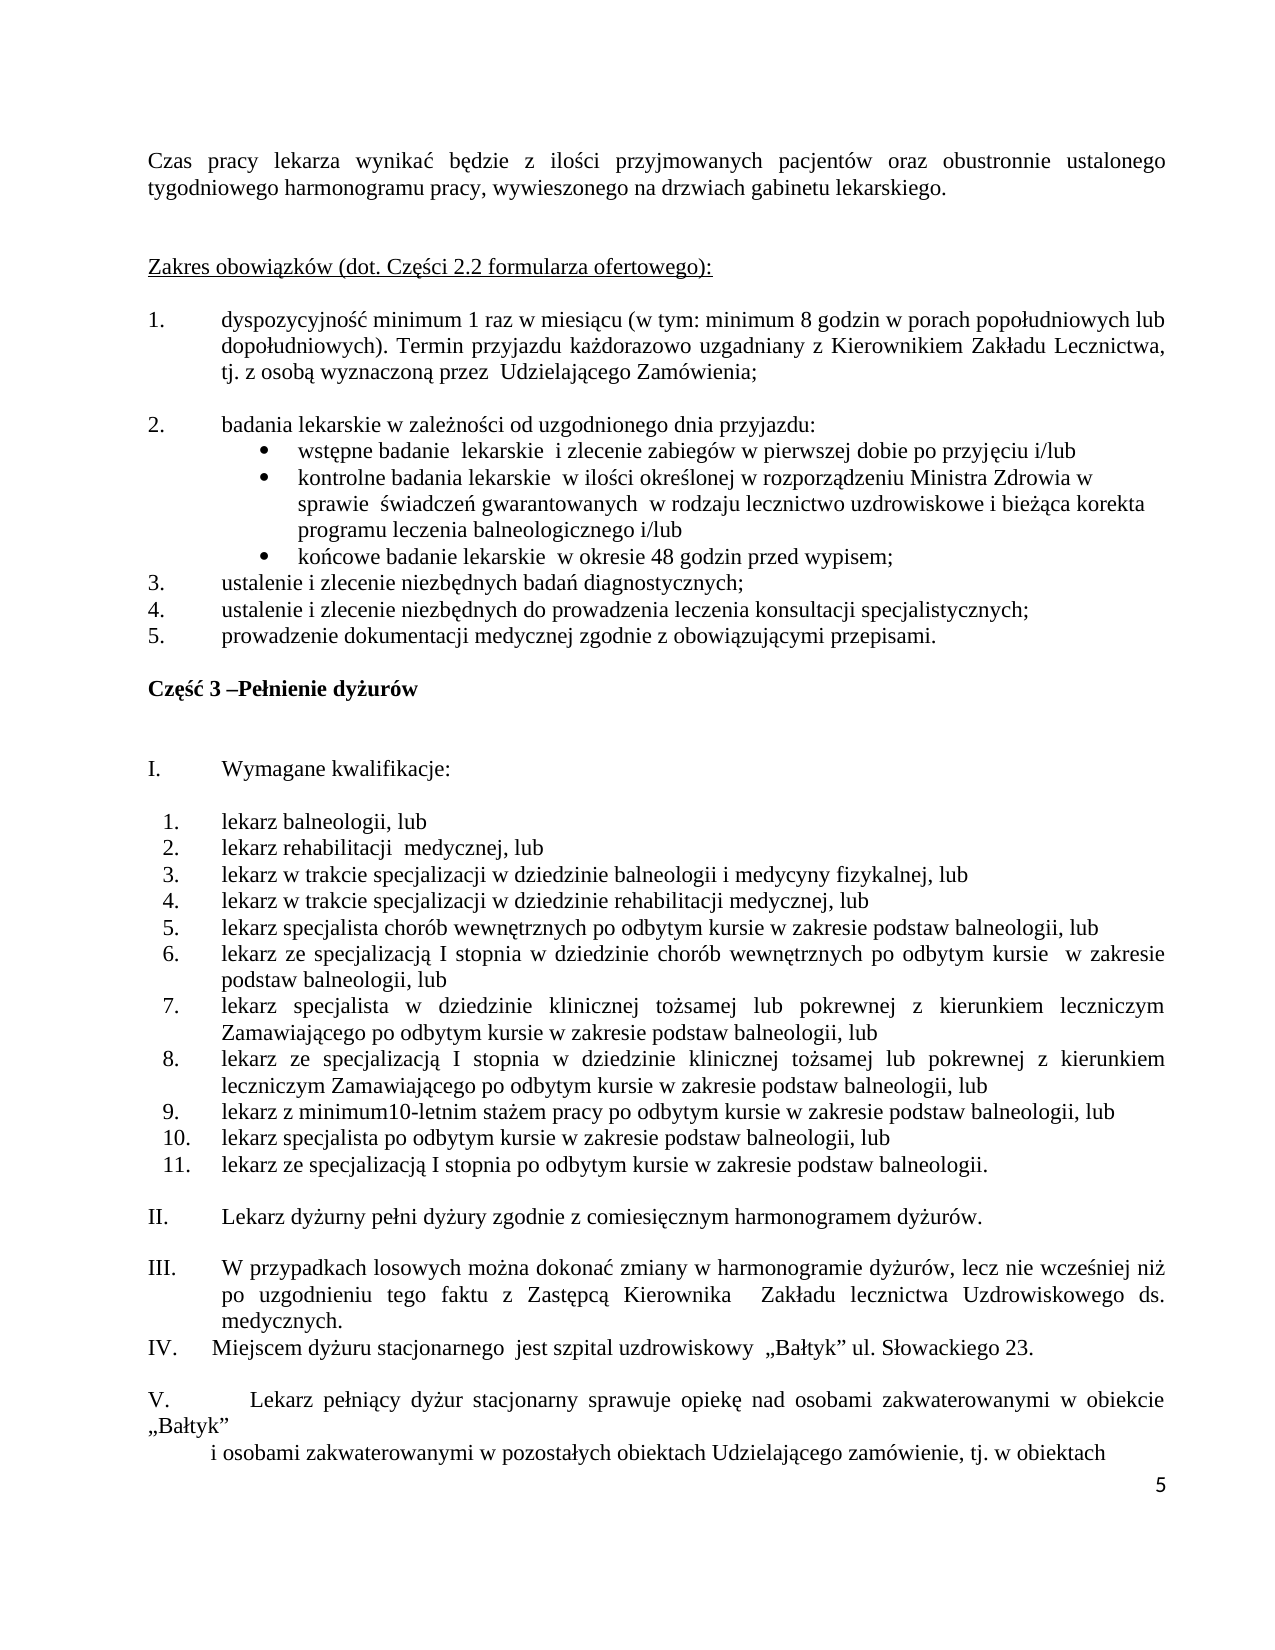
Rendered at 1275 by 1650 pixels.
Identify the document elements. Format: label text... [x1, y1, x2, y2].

text 9. lekarz z minimum10-letnim stażem pracy po odbytym kursie w zakresie podstaw balneologii, lub [162, 1098, 1167, 1124]
text II. Lekarz dyżurny pełni dyżury zgodnie z comiesięcznym harmonogramem dyżurów. [148, 1203, 1167, 1230]
text 5. prowadzenie dokumentacji medycznej zgodnie z obowiązującymi przepisami. [148, 622, 1167, 648]
text 2. badania lekarskie w zależności od uzgodnionego dnia przyjazdu: [148, 411, 1167, 437]
text 1. dyspozycyjność minimum 1 raz w miesiącu (w tym: minimum 8 godzin w porach popołudniowych lub dopołudniowych). Termin przyjazdu każdorazowo uzgadniany z Kierownikiem Zakładu Lecznictwa, tj. z osobą wyznaczoną przez Udzielającego Zamówienia; [148, 306, 1167, 385]
text 2. lekarz rehabilitacji medycznej, lub [162, 834, 1167, 861]
text Zakres obowiązków (dot. Części 2.2 formularza ofertowego): [148, 253, 1167, 279]
text i osobami zakwaterowanymi w pozostałych obiektach Udzielającego zamówienie, tj. w obiektach [148, 1439, 1167, 1465]
text 4. ustalenie i zlecenie niezbędnych do prowadzenia leczenia konsultacji specjalistycznych; [148, 596, 1167, 622]
text 1. lekarz balneologii, lub [162, 808, 1167, 834]
list końcowe badanie lekarskie w okresie 48 godzin przed wypisem; [260, 543, 1167, 569]
text IV. Miejscem dyżuru stacjonarnego jest szpital uzdrowiskowy „Bałtyk” ul. Słowackiego 23. [148, 1333, 1167, 1360]
text 6. lekarz ze specjalizacją I stopnia w dziedzinie chorób wewnętrznych po odbytym kursie w zakresie podstaw balneologii, lub [162, 940, 1167, 993]
text 10. lekarz specjalista po odbytym kursie w zakresie podstaw balneologii, lub [162, 1124, 1167, 1151]
text III. W przypadkach losowych można dokonać zmiany w harmonogramie dyżurów, lecz nie wcześniej niż po uzgodnieniu tego faktu z Zastępcą Kierownika Zakładu lecznictwa Uzdrowiskowego ds. medycznych. [148, 1254, 1167, 1333]
text 7. lekarz specjalista w dziedzinie klinicznej tożsamej lub pokrewnej z kierunkiem leczniczym Zamawiającego po odbytym kursie w zakresie podstaw balneologii, lub [162, 993, 1167, 1045]
text V. Lekarz pełniący dyżur stacjonarny sprawuje opiekę nad osobami zakwaterowanymi w obiekcie „Bałtyk” [148, 1386, 1167, 1439]
text 11. lekarz ze specjalizacją I stopnia po odbytym kursie w zakresie podstaw balneologii. [162, 1151, 1167, 1177]
list wstępne badanie lekarskie i zlecenie zabiegów w pierwszej dobie po przyjęciu i/lub [260, 437, 1167, 464]
text 4. lekarz w trakcie specjalizacji w dziedzinie rehabilitacji medycznej, lub [162, 887, 1167, 913]
text 8. lekarz ze specjalizacją I stopnia w dziedzinie klinicznej tożsamej lub pokrewnej z kierunkiem leczniczym Zamawiającego po odbytym kursie w zakresie podstaw balneologii, lub [162, 1045, 1167, 1098]
text 3. ustalenie i zlecenie niezbędnych badań diagnostycznych; [148, 569, 1167, 596]
text I. Wymagane kwalifikacje: [148, 755, 1167, 782]
list kontrolne badania lekarskie w ilości określonej w rozporządzeniu Ministra Zdrowia w sprawie świadczeń gwarantowanych w rodzaju lecznictwo uzdrowiskowe i bieżąca korekta programu leczenia balneologicznego i/lub [260, 464, 1167, 543]
text 5. lekarz specjalista chorób wewnętrznych po odbytym kursie w zakresie podstaw balneologii, lub [162, 913, 1167, 940]
text Czas pracy lekarza wynikać będzie z ilości przyjmowanych pacjentów oraz obustronnie ustalonego tygodniowego harmonogramu pracy, wywieszonego na drzwiach gabinetu lekarskiego. [148, 148, 1167, 200]
text 3. lekarz w trakcie specjalizacji w dziedzinie balneologii i medycyny fizykalnej, lub [162, 861, 1167, 887]
text Część 3 –Pełnienie dyżurów [148, 675, 1167, 701]
